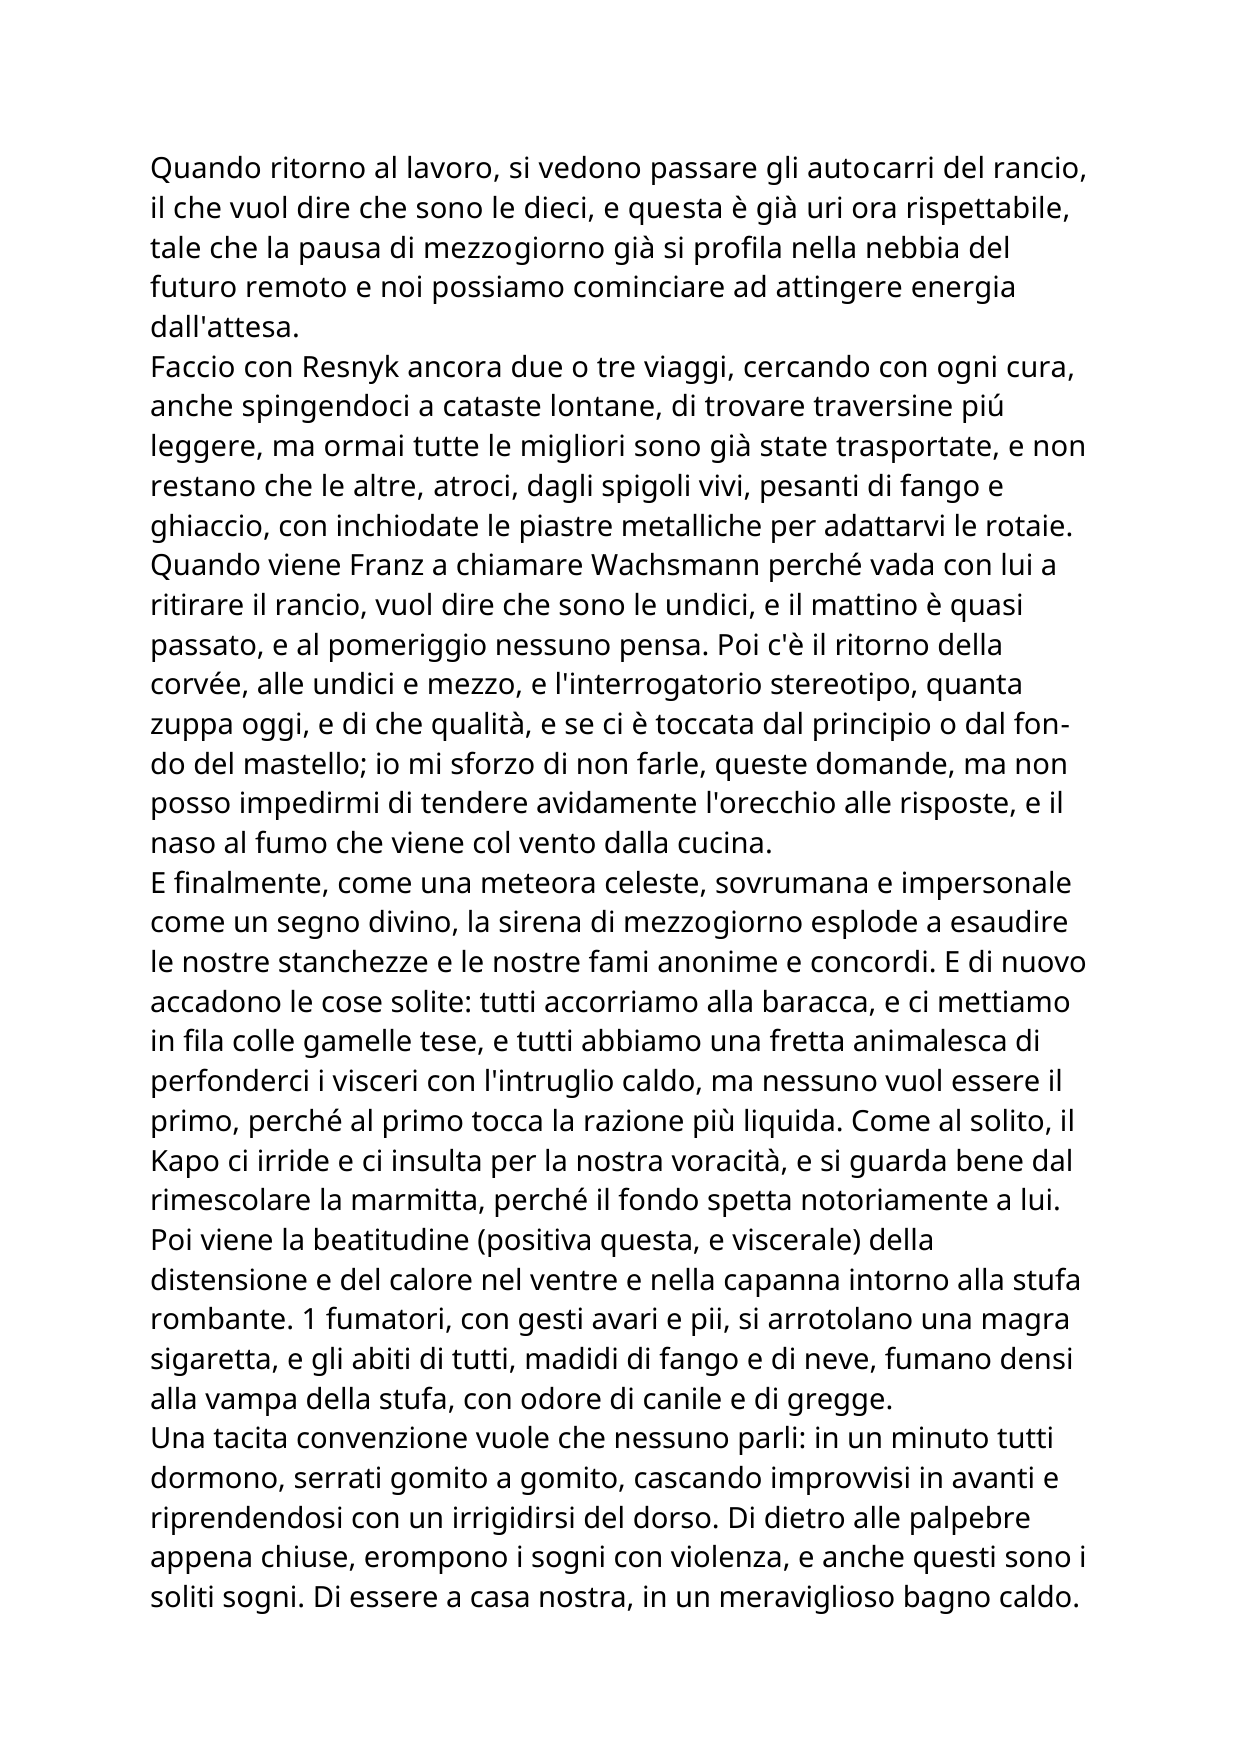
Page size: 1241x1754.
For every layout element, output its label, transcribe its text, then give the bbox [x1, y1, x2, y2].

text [150, 1418, 1090, 1616]
text E finalmente, come una meteora celeste, sovrumana e impersonale come un segno divino, la sirena di mezzogiorno esplode a esaudire le nostre stanchezze e le nostre fami anonime e concordi. E di nuovo accadono le cose solite: tutti accorriamo alla baracca, e ci mettiamo in fila colle gamelle tese, e tutti abbiamo una fretta animalesca di perfonderci i visceri con l'intruglio caldo, ma nessuno vuol essere il primo, perché al primo tocca la razione più liquida. Come al solito, il Kapo ci irride e ci insulta per la nostra voracità, e si guarda bene dal rimescolare la marmitta, perché il fondo spetta notoriamente a lui. Poi viene la beatitudine (positiva questa, e viscerale) della distensione e del calore nel ventre e nella capanna intorno alla stufa rombante. 1 fumatori, con gesti avari e pii, si arrotolano una magra sigaretta, e gli abiti di tutti, madidi di fango e di neve, fumano densi alla vampa della stufa, con odore di canile e di gregge. [150, 862, 1090, 1418]
text Faccio con Resnyk ancora due o tre viaggi, cercando con ogni cura, anche spingendoci a cataste lontane, di trovare traversine piú leggere, ma ormai tutte le migliori sono già state trasportate, e non restano che le altre, atroci, dagli spigoli vivi, pesanti di fango e ghiaccio, con inchiodate le piastre metalliche per adattarvi le rotaie. Quando viene Franz a chiamare Wachsmann perché vada con lui a ritirare il rancio, vuol dire che sono le undici, e il mattino è quasi passato, e al pomeriggio nessuno pensa. Poi c'è il ritorno della corvée, alle undici e mezzo, e l'interrogatorio stereotipo, quanta zuppa oggi, e di che qualità, e se ci è toccata dal principio o dal fondo del mastello; io mi sforzo di non farle, queste domande, ma non posso impedirmi di tendere avidamente l'orecchio alle risposte, e il naso al fumo che viene col vento dalla cucina. [150, 346, 1090, 862]
text Quando ritorno al lavoro, si vedono passare gli autocarri del rancio, il che vuol dire che sono le dieci, e questa è già uri ora rispettabile, tale che la pausa di mezzogiorno già si profila nella nebbia del futuro remoto e noi possiamo cominciare ad attingere energia dall'attesa. [150, 148, 1090, 346]
